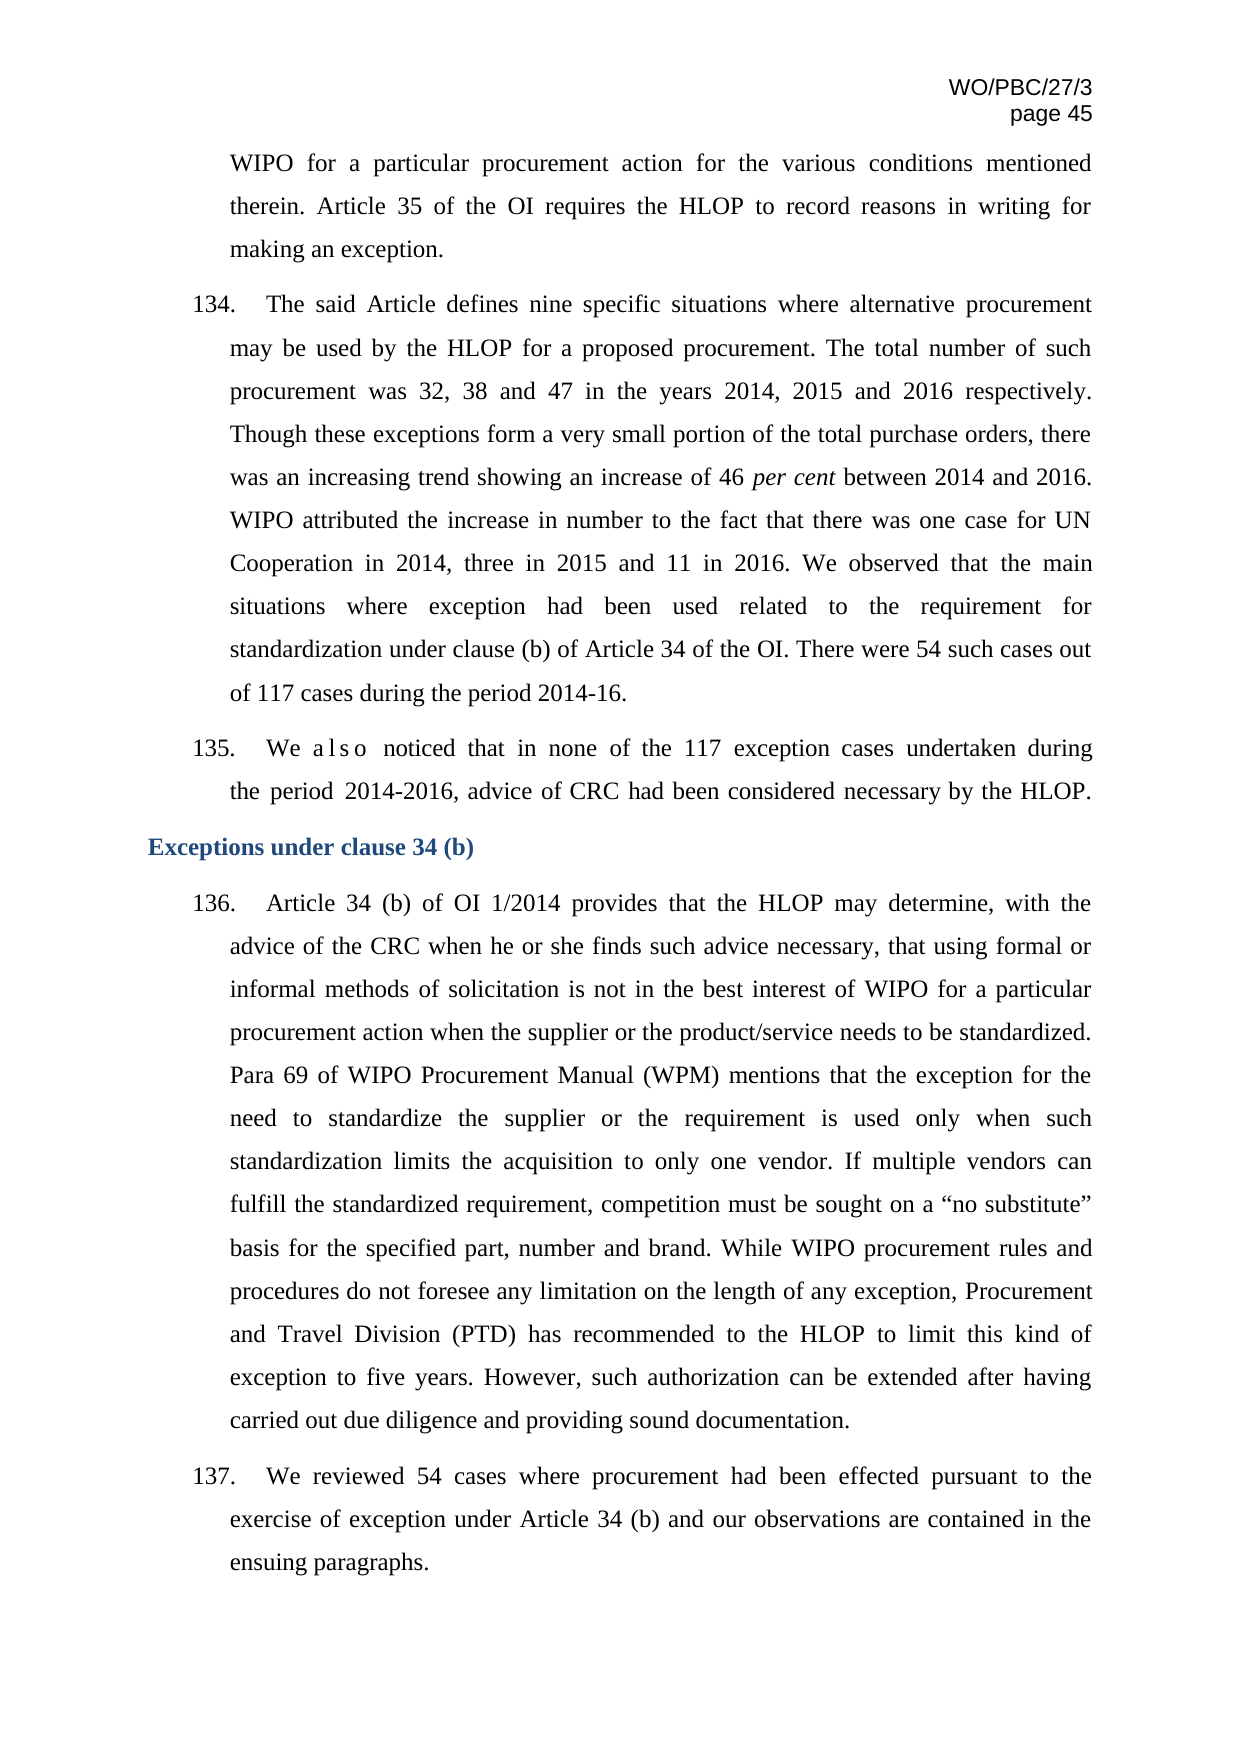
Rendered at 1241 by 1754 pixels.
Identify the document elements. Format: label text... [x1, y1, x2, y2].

list We reviewed 54 cases where procurement had been effected pursuant to the exercise of exception under Article 34 (b) and our observations are contained in the ensuing paragraphs. [192, 1461, 1093, 1576]
list Article 34 (b) of OI 1/2014 provides that the HLOP may determine, with the advice of the CRC when he or she finds such advice necessary, that using formal or informal methods of solicitation is not in the best interest of WIPO for a particular procurement action when the supplier or the product/service needs to be standardized. Para 69 of WIPO Procurement Manual (WPM) mentions that the exception for the need to standardize the supplier or the requirement is used only when such standardization limits the acquisition to only one vendor. If multiple vendors can fulfill the standardized requirement, competition must be sought on a “no substitute” basis for the specified part, number and brand. While WIPO procurement rules and procedures do not foresee any limitation on the length of any exception, Procurement and Travel Division (PTD) has recommended to the HLOP to limit this kind of exception to five years. However, such authorization can be extended after having carried out due diligence and providing sound documentation. [192, 888, 1093, 1434]
list The said Article defines nine specific situations where alternative procurement may be used by the HLOP for a proposed procurement. The total number of such procurement was 32, 38 and 47 in the years 2014, 2015 and 2016 respectively. Though these exceptions form a very small portion of the total purchase orders, there was an increasing trend showing an increase of 46 per cent between 2014 and 2016. WIPO attributed the increase in number to the fact that there was one case for UN Cooperation in 2014, three in 2015 and 11 in 2016. We observed that the main situations where exception had been used related to the requirement for standardization under clause (b) of Article 34 of the OI. There were 54 such cases out of 117 cases during the period 2014-16. [192, 289, 1093, 706]
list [192, 148, 1093, 263]
text Exceptions under clause 34 (b) [148, 832, 1093, 861]
list We also noticed that in none of the 117 exception cases undertaken during the period 2014-2016, advice of CRC had been considered necessary by the HLOP. [192, 733, 1093, 805]
